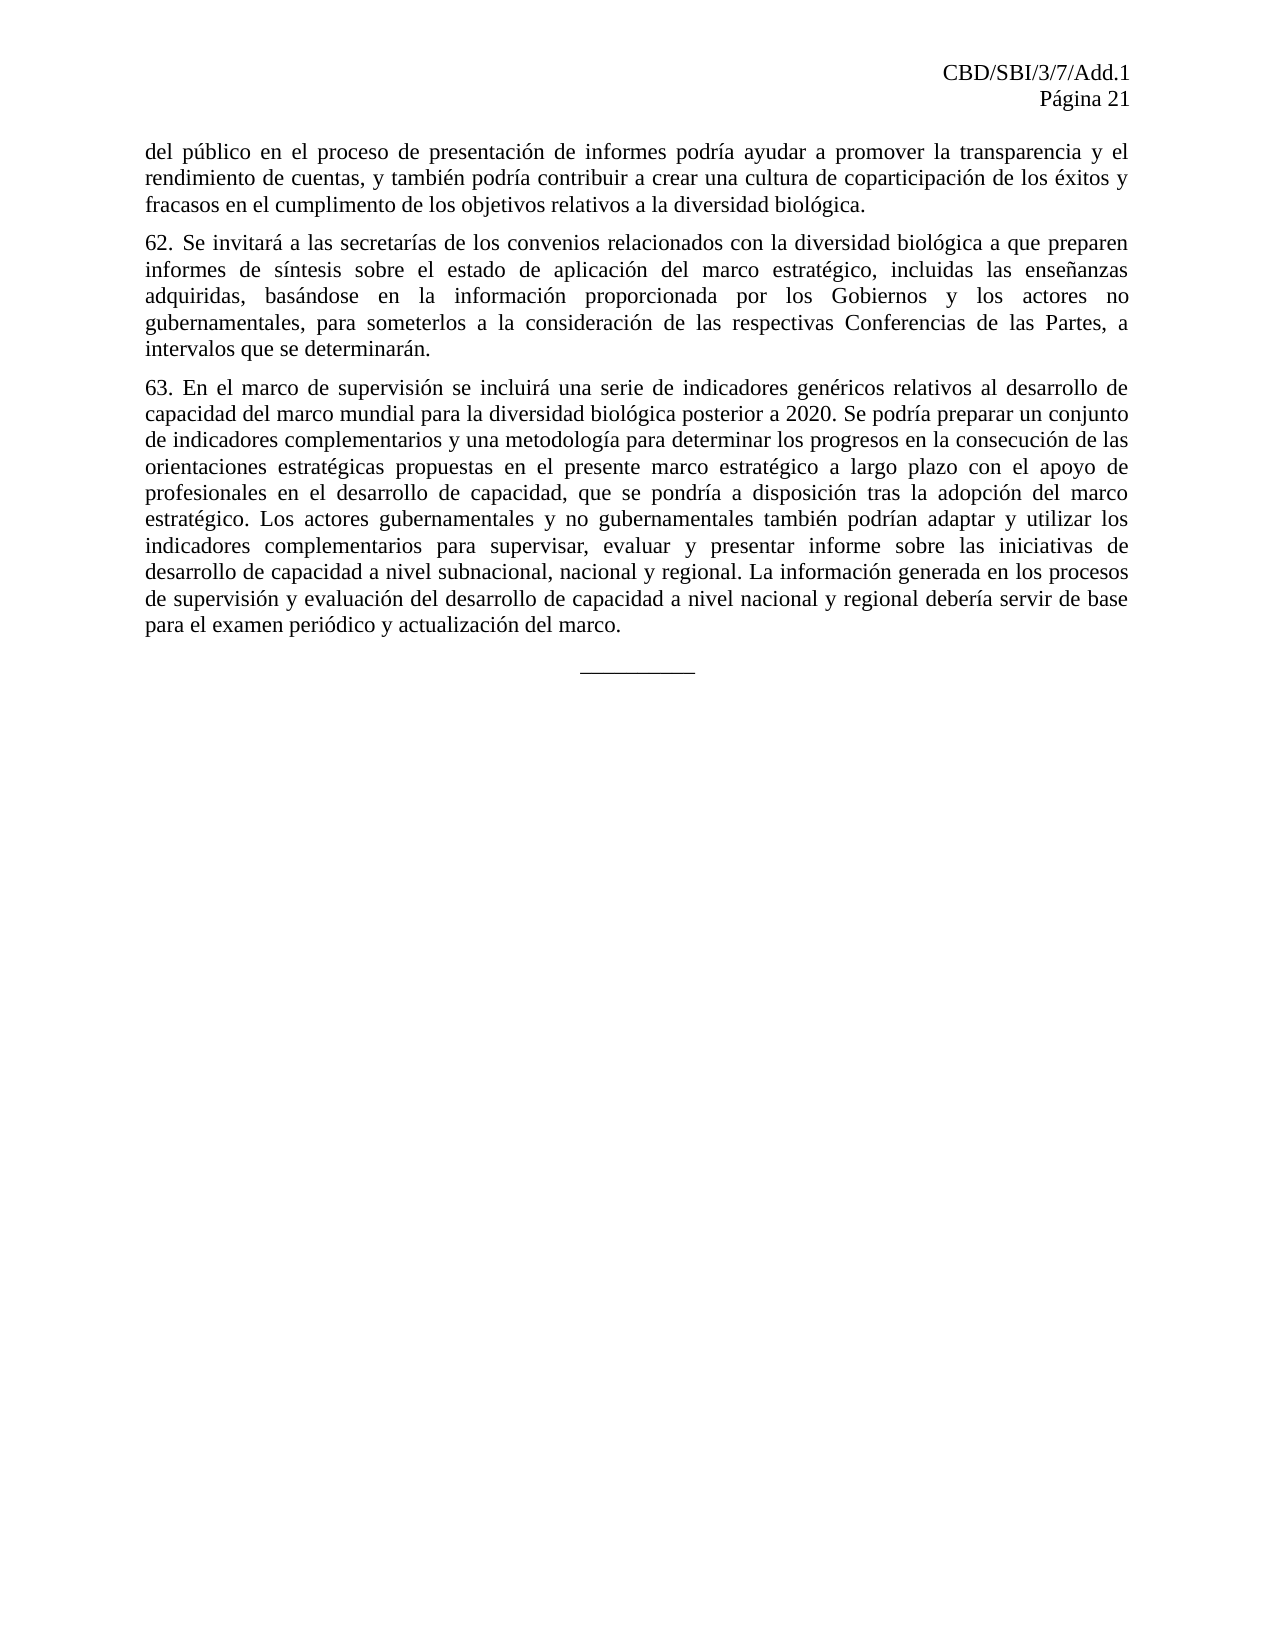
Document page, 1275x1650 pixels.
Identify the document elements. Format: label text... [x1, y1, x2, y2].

list Se invitará a las secretarías de los convenios relacionados con la diversidad biológica a que preparen informes de síntesis sobre el estado de aplicación del marco estratégico, incluidas las enseñanzas adquiridas, basándose en la información proporcionada por los Gobiernos y los actores no gubernamentales, para someterlos a la consideración de las respectivas Conferencias de las Partes, a intervalos que se determinarán. [145, 229, 1130, 361]
list En el marco de supervisión se incluirá una serie de indicadores genéricos relativos al desarrollo de capacidad del marco mundial para la diversidad biológica posterior a 2020. Se podría preparar un conjunto de indicadores complementarios y una metodología para determinar los progresos en la consecución de las orientaciones estratégicas propuestas en el presente marco estratégico a largo plazo con el apoyo de profesionales en el desarrollo de capacidad, que se pondría a disposición tras la adopción del marco estratégico. Los actores gubernamentales y no gubernamentales también podrían adaptar y utilizar los indicadores complementarios para supervisar, evaluar y presentar informe sobre las iniciativas de desarrollo de capacidad a nivel subnacional, nacional y regional. La información generada en los procesos de supervisión y evaluación del desarrollo de capacidad a nivel nacional y regional debería servir de base para el examen periódico y actualización del marco. [145, 374, 1130, 637]
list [145, 138, 1130, 217]
list __________ [145, 650, 1130, 676]
